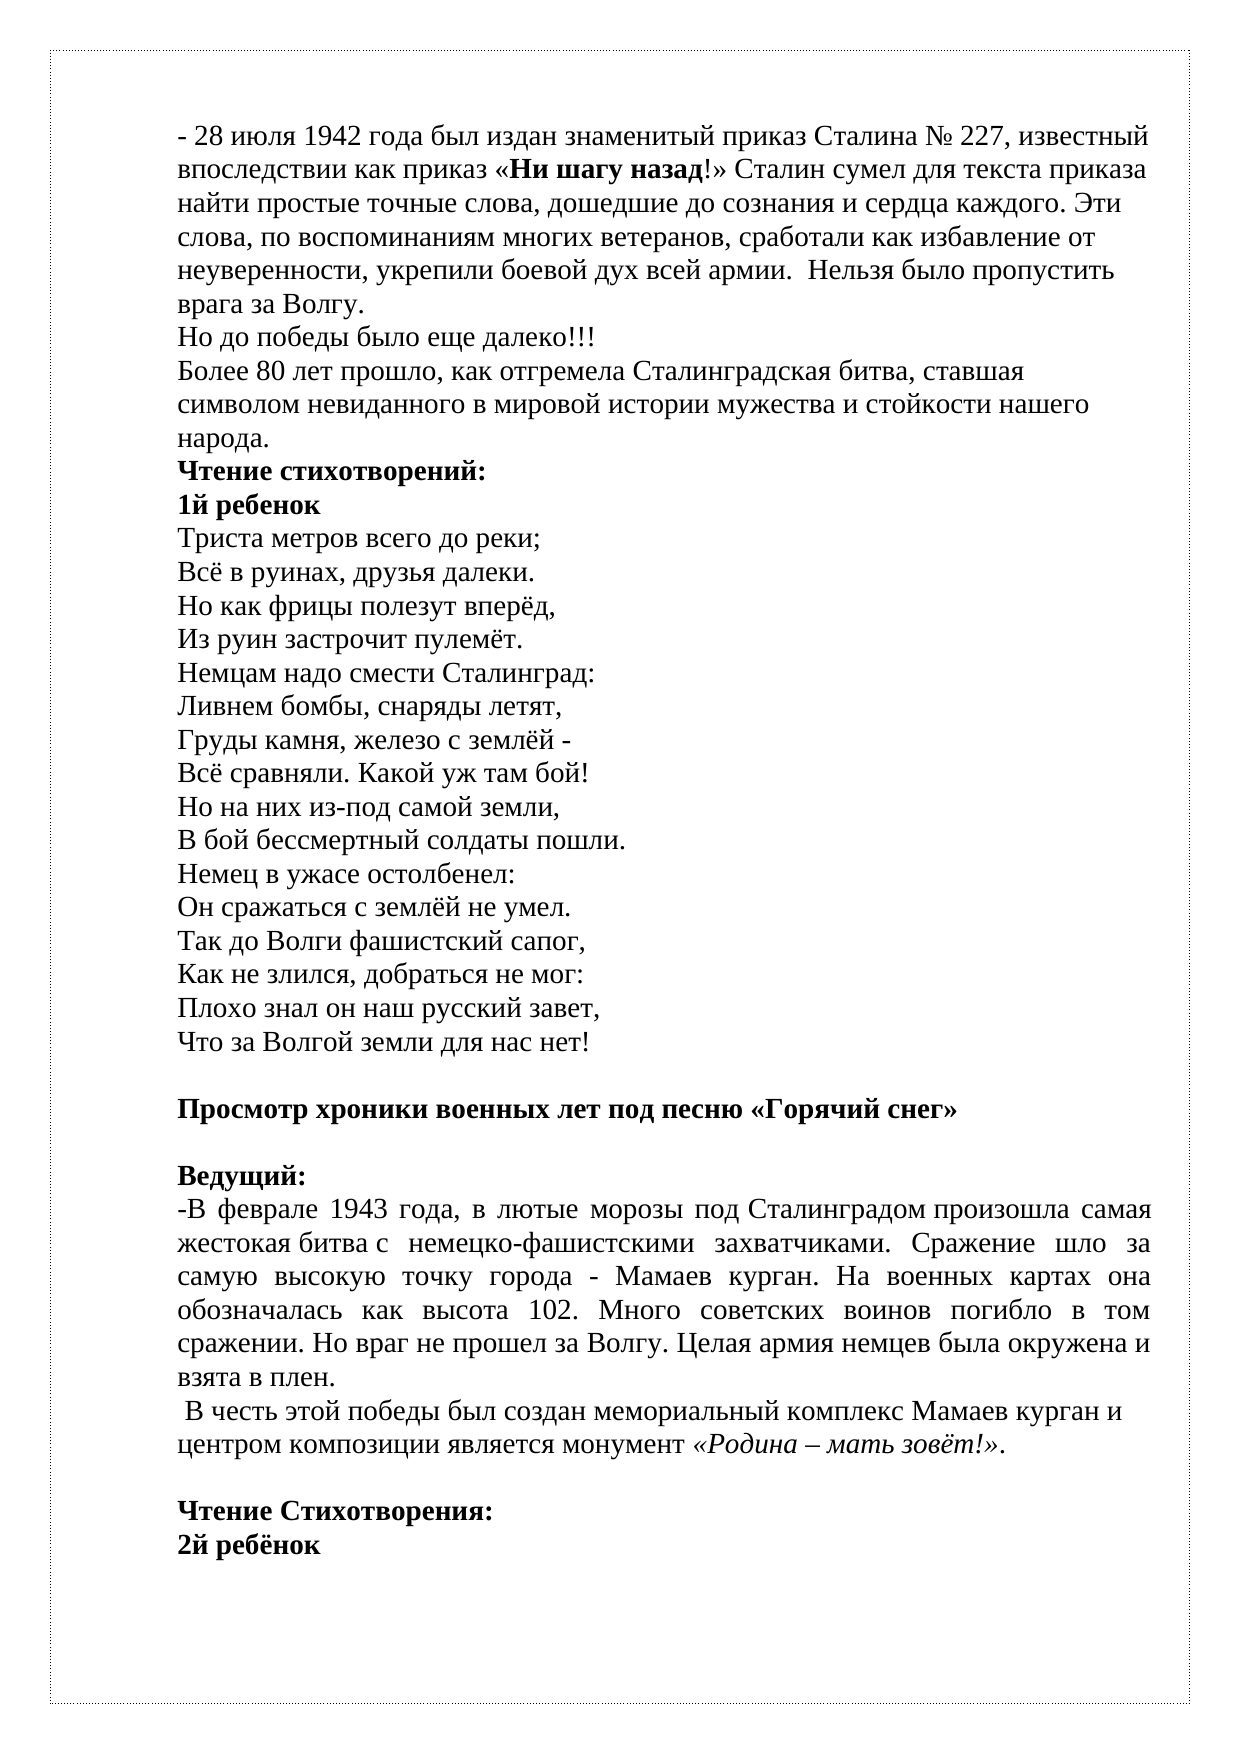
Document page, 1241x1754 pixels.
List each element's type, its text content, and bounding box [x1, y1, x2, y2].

text Более 80 лет прошло, как отгремела Сталинградская битва, ставшая символом невиданного в мировой истории мужества и стойкости нашего народа. [177, 353, 1152, 453]
text В честь этой победы был создан мемориальный комплекс Мамаев курган и центром композиции является монумент «Родина – мать зовёт!». [177, 1393, 1152, 1460]
text Но на них из-под самой земли, [177, 789, 1152, 822]
text Как не злился, добраться не мог: [177, 957, 1152, 990]
text Но как фрицы полезут вперёд, [177, 588, 1152, 621]
text 1й ребенок [177, 487, 1152, 521]
text Чтение стихотворений: [177, 453, 1152, 487]
text Чтение Стихотворения: [177, 1493, 1152, 1527]
text Просмотр хроники военных лет под песню «Горячий снег» [177, 1091, 1152, 1124]
text Но до победы было еще далеко!!! [177, 319, 1152, 353]
text Что за Волгой земли для нас нет! [177, 1024, 1152, 1057]
text - 28 июля 1942 года был издан знаменитый приказ Сталина № 227, известный впоследствии как приказ «Ни шагу назад!» Сталин сумел для текста приказа найти простые точные слова, дошедшие до сознания и сердца каждого. Эти слова, по воспоминаниям многих ветеранов, сработали как избавление от неуверенности, укрепили боевой дух всей армии. Нельзя было пропустить врага за Волгу. [177, 118, 1152, 319]
text -В феврале 1943 года, в лютые морозы под Сталинградом произошла самая жестокая битва с немецко-фашистскими захватчиками. Сражение шло за самую высокую точку города - Мамаев курган. На военных картах она обозначалась как высота 102. Много советских воинов погибло в том сражении. Но враг не прошел за Волгу. Целая армия немцев была окружена и взята в плен. [177, 1191, 1152, 1393]
text Он сражаться с землёй не умел. [177, 889, 1152, 923]
text В бой бессмертный солдаты пошли. [177, 822, 1152, 856]
text Всё в руинах, друзья далеки. [177, 554, 1152, 588]
text Всё сравняли. Какой уж там бой! [177, 755, 1152, 789]
text Немцам надо смести Сталинград: [177, 655, 1152, 688]
text Груды камня, железо с землёй - [177, 722, 1152, 755]
text 2й ребёнок [177, 1527, 1152, 1560]
text Немец в ужасе остолбенел: [177, 856, 1152, 889]
text Триста метров всего до реки; [177, 521, 1152, 554]
text Плохо знал он наш русский завет, [177, 990, 1152, 1024]
text Из руин застрочит пулемёт. [177, 621, 1152, 655]
text Ливнем бомбы, снаряды летят, [177, 688, 1152, 722]
text Ведущий: [177, 1158, 1152, 1191]
text Так до Волги фашистский сапог, [177, 923, 1152, 957]
